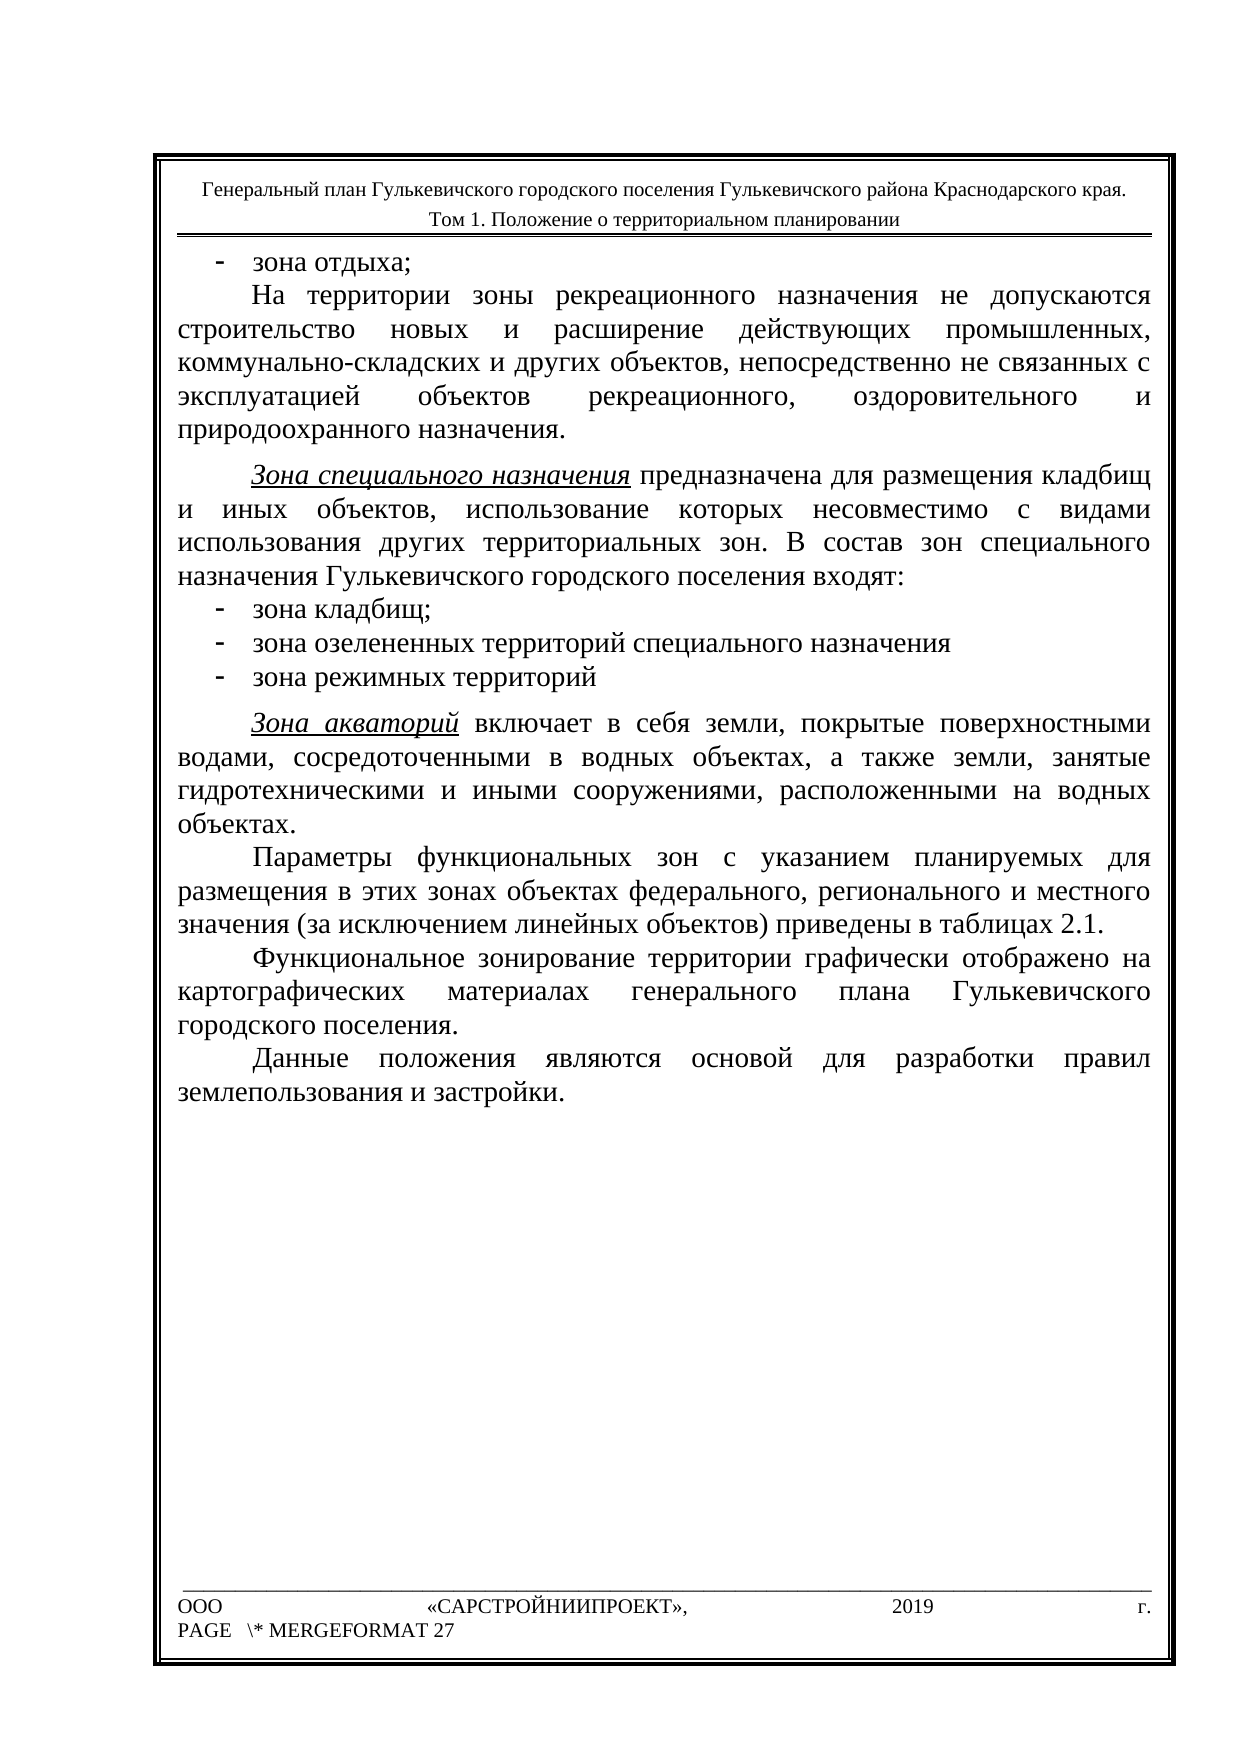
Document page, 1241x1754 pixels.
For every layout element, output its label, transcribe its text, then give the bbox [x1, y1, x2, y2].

list зона отдыха; [215, 244, 1152, 277]
text Параметры функциональных зон с указанием планируемых для размещения в этих зонах объектах федерального, регионального и местного значения (за исключением линейных объектов) приведены в таблицах 2.1. [177, 839, 1152, 940]
text Функциональное зонирование территории графически отображено на картографических материалах генерального плана Гулькевичского городского поселения. [177, 940, 1152, 1041]
list зона кладбищ; [215, 592, 1152, 625]
text Зона специального назначения предназначена для размещения кладбищ и иных объектов, использование которых несовместимо с видами использования других территориальных зон. В состав зон специального назначения Гулькевичского городского поселения входят: [177, 457, 1152, 592]
text Зона акваторий включает в себя земли, покрытые поверхностными водами, сосредоточенными в водных объектах, а также земли, занятые гидротехническими и иными сооружениями, расположенными на водных объектах. [177, 705, 1152, 839]
list зона озелененных территорий специального назначения [215, 625, 1152, 659]
text Данные положения являются основой для разработки правил землепользования и застройки. [177, 1041, 1152, 1108]
list зона режимных территорий [215, 659, 1152, 693]
text На территории зоны рекреационного назначения не допускаются строительство новых и расширение действующих промышленных, коммунально-складских и других объектов, непосредственно не связанных с эксплуатацией объектов рекреационного, оздоровительного и природоохранного назначения. [177, 277, 1152, 445]
